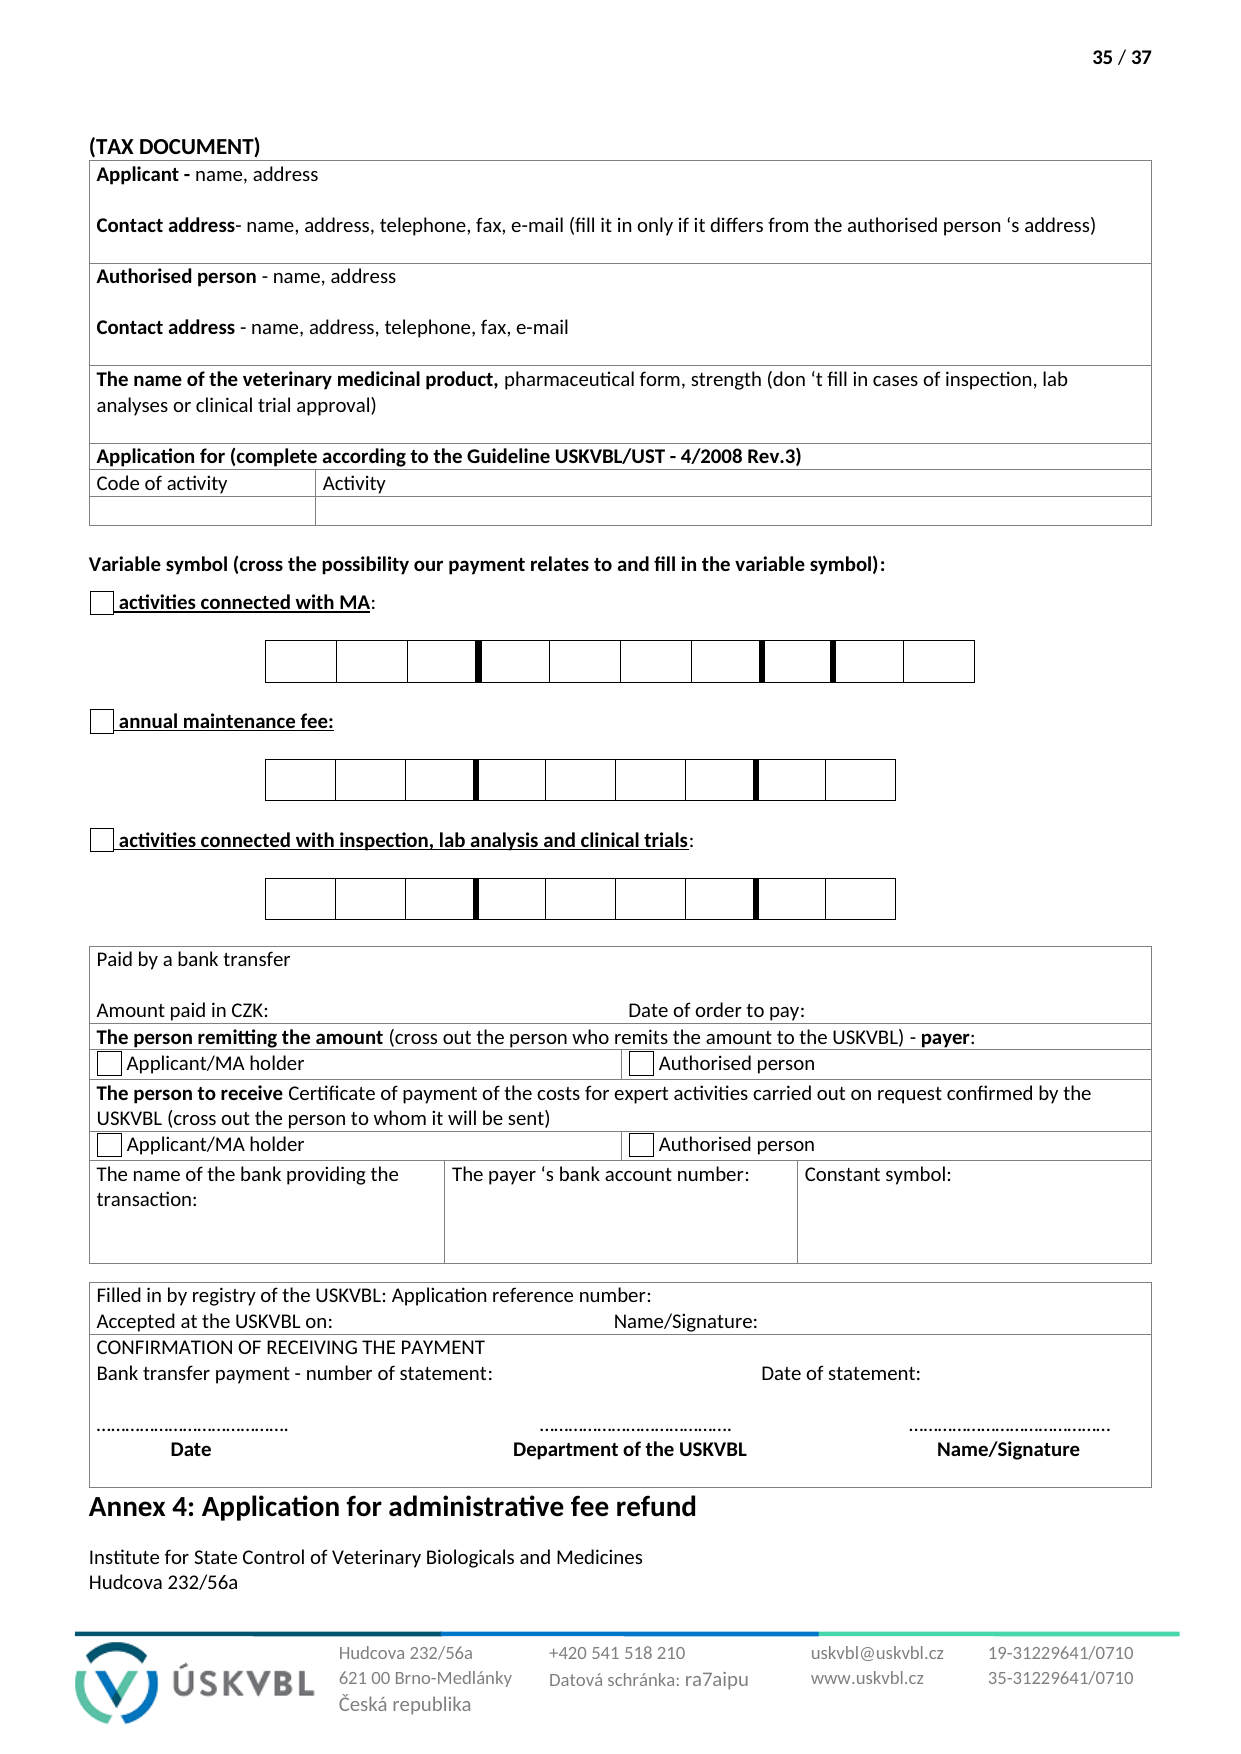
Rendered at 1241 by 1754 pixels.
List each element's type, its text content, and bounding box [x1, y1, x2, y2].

table_cell Code of activity [90, 470, 315, 496]
table_header [759, 879, 825, 919]
table_header [479, 879, 545, 919]
table_header [546, 760, 615, 800]
table_header [482, 641, 549, 682]
table_header [759, 760, 825, 800]
table_header Paid by a bank transfer Amount paid in CZK: Date of order to pay: [90, 947, 1151, 1023]
table_header [479, 760, 545, 800]
table_cell The name of the veterinary medicinal product, pharmaceutical form, strength (don ‘t fill in cases of inspection, lab analyses or clinical trial approval) [90, 366, 1151, 443]
text activities connected with inspection, lab analysis and clinical trials: [89, 827, 1152, 852]
table_cell The payer ‘s bank account number: [445, 1161, 797, 1263]
table_cell [90, 497, 315, 525]
table_header Filled in by registry of the USKVBL: Application reference number: Accepted at the USKVBL on: Name/Signature: [90, 1283, 1151, 1333]
table_cell The name of the bank providing the transaction: [90, 1161, 444, 1263]
table_header [826, 760, 895, 800]
table_cell Application for (complete according to the Guideline USKVBL/UST - 4/2008 Rev.3) [90, 444, 1151, 469]
text annual maintenance fee: [89, 708, 1152, 734]
table_cell Constant symbol: [798, 1161, 1151, 1263]
subtitle Annex 4: Application for administrative fee refund [89, 1488, 1152, 1524]
text Variable symbol (cross the possibility our payment relates to and fill in the variable symbol): [89, 551, 1152, 577]
table_cell Authorised person [622, 1050, 1151, 1079]
table_cell Authorised person [622, 1132, 1151, 1160]
text Hudcova 232/56a [89, 1569, 1152, 1595]
table_header [336, 879, 405, 919]
table_header [266, 760, 335, 800]
table_header [826, 879, 895, 919]
table_cell The person to receive Certificate of payment of the costs for expert activities carried out on request confirmed by the USKVBL (cross out the person to whom it will be sent) [90, 1080, 1151, 1131]
text activities connected with MA: [89, 589, 1152, 615]
table_header [337, 641, 407, 682]
table_header [266, 879, 335, 919]
table_header [836, 641, 903, 682]
table_header [616, 879, 685, 919]
table_header [336, 760, 405, 800]
table_cell Applicant/MA holder [90, 1050, 621, 1079]
table_cell Activity [316, 470, 1151, 496]
table_cell [316, 497, 1151, 525]
table_header Applicant - name, address Contact address- name, address, telephone, fax, e-mail (fill it in only if it differs from the authorised person ‘s address) [90, 161, 1151, 263]
table_header [406, 760, 473, 800]
text Institute for State Control of Veterinary Biologicals and Medicines [89, 1544, 1152, 1569]
text (TAX DOCUMENT) [89, 132, 1152, 160]
table_cell The person remitting the amount (cross out the person who remits the amount to the USKVBL) - payer: [90, 1024, 1151, 1049]
table_header [616, 760, 685, 800]
table_header [692, 641, 759, 682]
table_header [406, 879, 473, 919]
table_cell CONFIRMATION OF RECEIVING THE PAYMENT Bank transfer payment - number of statement: Date of statement: …………………………………. …………………………………. …………………………………… Date Department of the USKVBL Name/Signature [90, 1335, 1151, 1487]
table_header [765, 641, 830, 682]
table_header [621, 641, 691, 682]
table_header [686, 879, 753, 919]
table_cell Authorised person - name, address Contact address - name, address, telephone, fax, e-mail [90, 264, 1151, 365]
table_header [686, 760, 753, 800]
picture [74, 1641, 315, 1726]
table_header [546, 879, 615, 919]
table_header [408, 641, 475, 682]
table_header [904, 641, 974, 682]
table_header [550, 641, 620, 682]
table_cell Applicant/MA holder [90, 1132, 621, 1160]
table_header [266, 641, 336, 682]
